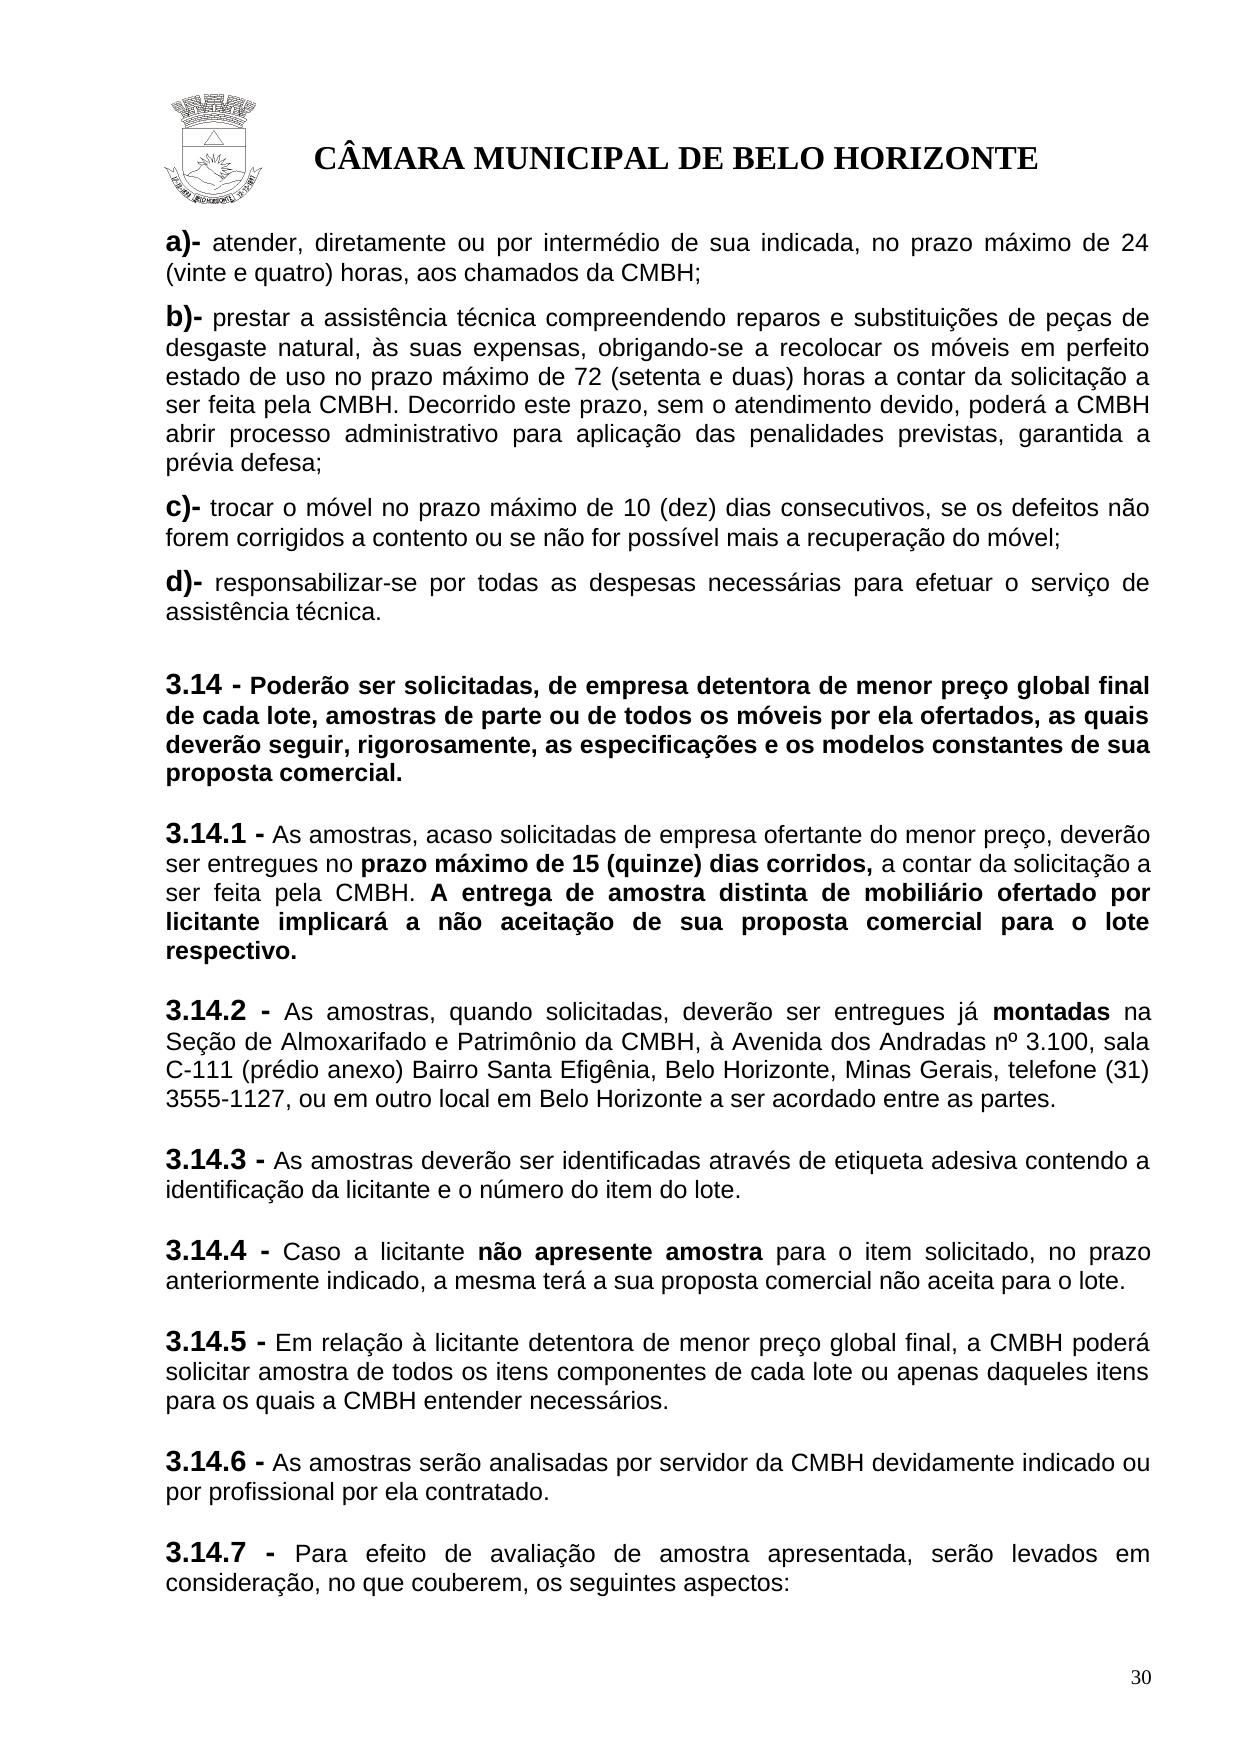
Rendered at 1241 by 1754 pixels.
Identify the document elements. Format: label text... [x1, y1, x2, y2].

text 3.14.3 - As amostras deverão ser identificadas através de etiqueta adesiva contendo a identificação da licitante e o número do item do lote. [165, 1142, 1152, 1204]
text b)- prestar a assistência técnica compreendendo reparos e substituições de peças de desgaste natural, às suas expensas, obrigando-se a recolocar os móveis em perfeito estado de uso no prazo máximo de 72 (setenta e duas) horas a contar da solicitação a ser feita pela CMBH. Decorrido este prazo, sem o atendimento devido, poderá a CMBH abrir processo administrativo para aplicação das penalidades previstas, garantida a prévia defesa; [165, 299, 1152, 477]
text 3.14.1 - As amostras, acaso solicitadas de empresa ofertante do menor preço, deverão ser entregues no prazo máximo de 15 (quinze) dias corridos, a contar da solicitação a ser feita pela CMBH. A entrega de amostra distinta de mobiliário ofertado por licitante implicará a não aceitação de sua proposta comercial para o lote respectivo. [165, 816, 1152, 964]
text 3.14.4 - Caso a licitante não apresente amostra para o item solicitado, no prazo anteriormente indicado, a mesma terá a sua proposta comercial não aceita para o lote. [165, 1233, 1152, 1295]
text c)- trocar o móvel no prazo máximo de 10 (dez) dias consecutivos, se os defeitos não forem corrigidos a contento ou se não for possível mais a recuperação do móvel; [165, 489, 1152, 551]
text 3.14.6 - As amostras serão analisadas por servidor da CMBH devidamente indicado ou por profissional por ela contratado. [165, 1444, 1152, 1506]
text d)- responsabilizar-se por todas as despesas necessárias para efetuar o serviço de assistência técnica. [165, 564, 1152, 626]
text 3.14.5 - Em relação à licitante detentora de menor preço global final, a CMBH poderá solicitar amostra de todos os itens componentes de cada lote ou apenas daqueles itens para os quais a CMBH entender necessários. [165, 1324, 1152, 1415]
text 3.14.7 - Para efeito de avaliação de amostra apresentada, serão levados em consideração, no que couberem, os seguintes aspectos: [165, 1535, 1152, 1597]
text a)- atender, diretamente ou por intermédio de sua indicada, no prazo máximo de 24 (vinte e quatro) horas, aos chamados da CMBH; [165, 224, 1152, 287]
text 3.14 - Poderão ser solicitadas, de empresa detentora de menor preço global final de cada lote, amostras de parte ou de todos os móveis por ela ofertados, as quais deverão seguir, rigorosamente, as especificações e os modelos constantes de sua proposta comercial. [165, 667, 1152, 787]
text 3.14.2 - As amostras, quando solicitadas, deverão ser entregues já montadas na Seção de Almoxarifado e Patrimônio da CMBH, à Avenida dos Andradas nº 3.100, sala C-111 (prédio anexo) Bairro Santa Efigênia, Belo Horizonte, Minas Gerais, telefone (31) 3555-1127, ou em outro local em Belo Horizonte a ser acordado entre as partes. [165, 993, 1152, 1113]
